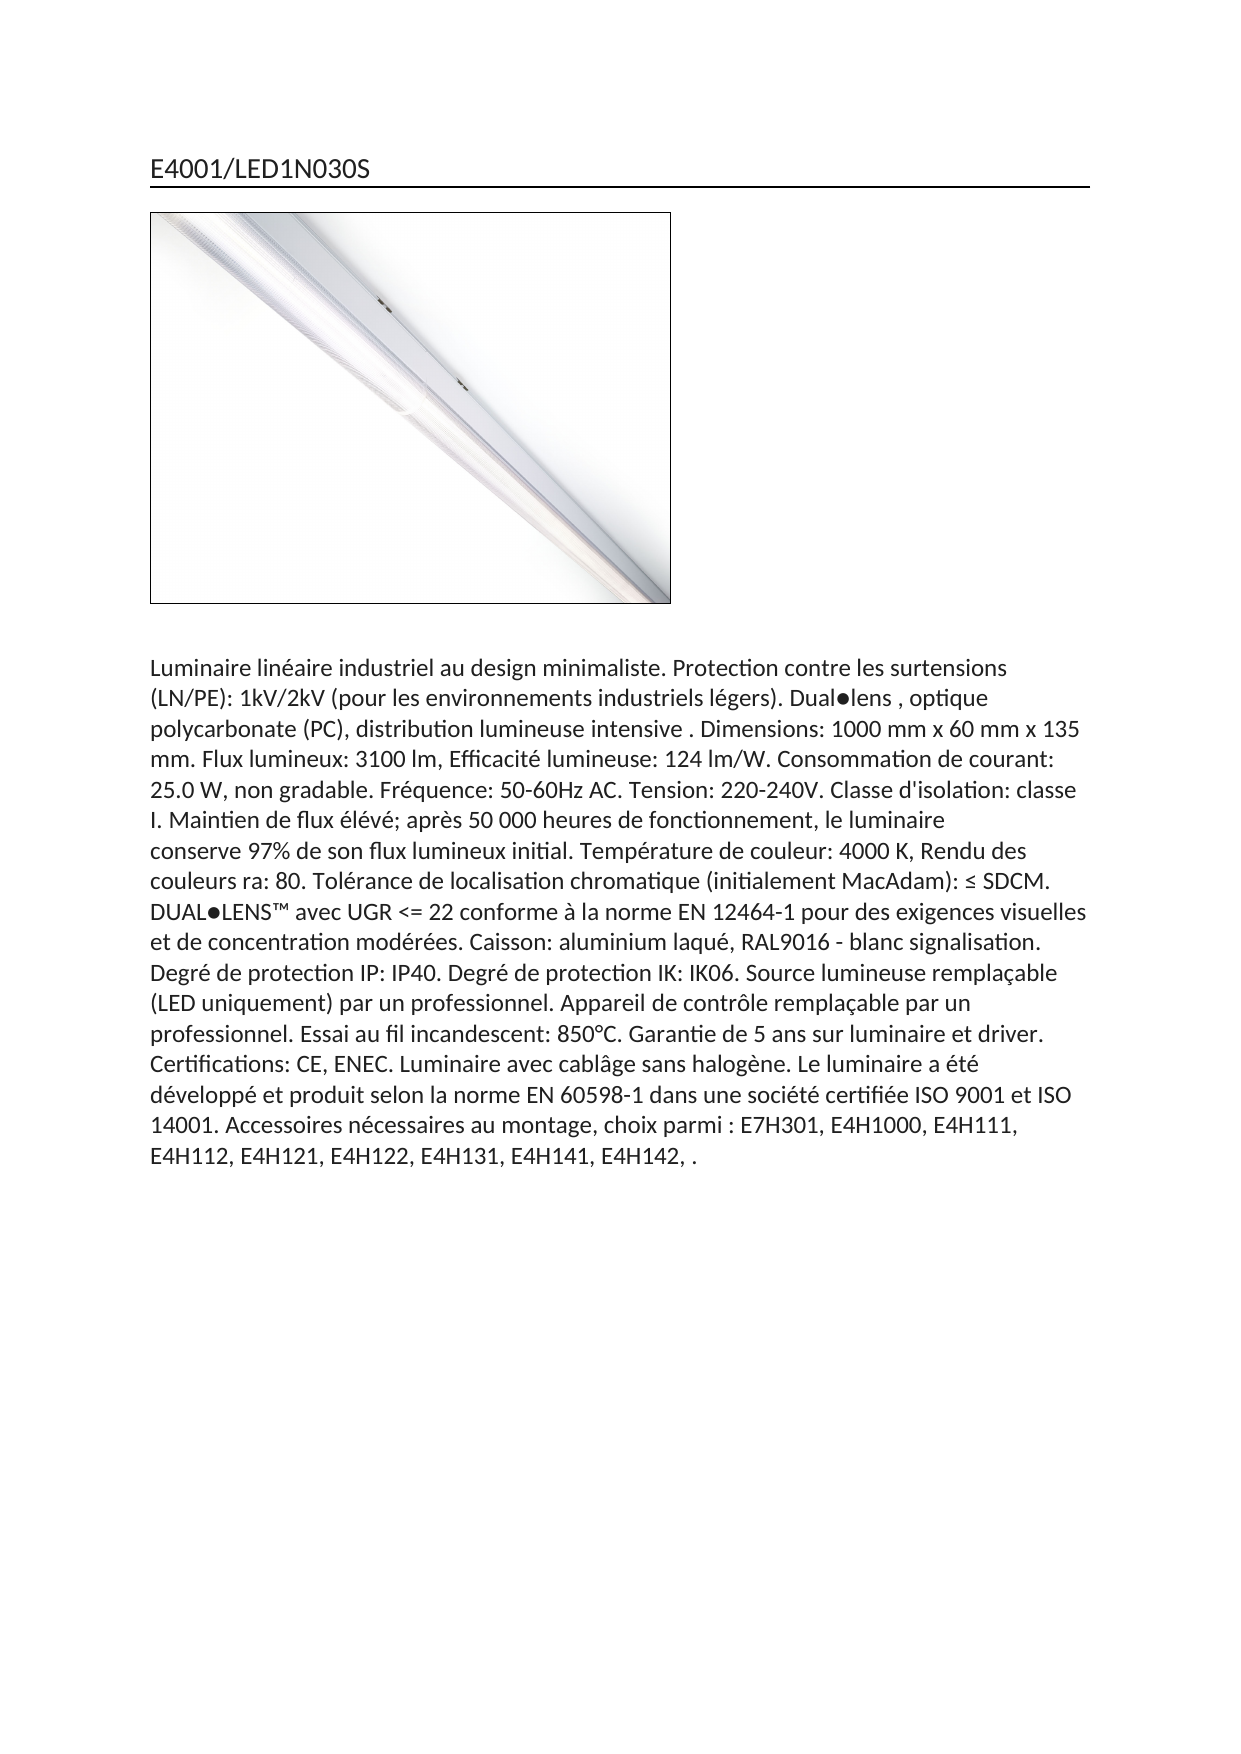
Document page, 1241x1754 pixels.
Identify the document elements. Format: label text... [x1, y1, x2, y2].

picture [151, 213, 670, 603]
text E4001/LED1N030S [150, 150, 1090, 186]
text Luminaire linéaire industriel au design minimaliste. Protection contre les surtensions (LN/PE): 1kV/2kV (pour les environnements industriels légers). Dual●lens , optique polycarbonate (PC), distribution lumineuse intensive . Dimensions: 1000 mm x 60 mm x 135 mm. Flux lumineux: 3100 lm, Efficacité lumineuse: 124 lm/W. Consommation de courant: 25.0 W, non gradable. Fréquence: 50-60Hz AC. Tension: 220-240V. Classe d'isolation: classe I. Maintien de flux élévé; après 50 000 heures de fonctionnement, le luminaire conserve 97% de son flux lumineux initial. Température de couleur: 4000 K, Rendu des couleurs ra: 80. Tolérance de localisation chromatique (initialement MacAdam): ≤ SDCM. DUAL●LENS™ avec UGR <= 22 conforme à la norme EN 12464-1 pour des exigences visuelles et de concentration modérées. Caisson: aluminium laqué, RAL9016 - blanc signalisation. Degré de protection IP: IP40. Degré de protection IK: IK06. Source lumineuse remplaçable (LED uniquement) par un professionnel. Appareil de contrôle remplaçable par un professionnel. Essai au fil incandescent: 850°C. Garantie de 5 ans sur luminaire et driver. Certifications: CE, ENEC. Luminaire avec cablâge sans halogène. Le luminaire a été développé et produit selon la norme EN 60598-1 dans une société certifiée ISO 9001 et ISO 14001. Accessoires nécessaires au montage, choix parmi : E7H301, E4H1000, E4H111, E4H112, E4H121, E4H122, E4H131, E4H141, E4H142, . [150, 652, 1090, 1171]
